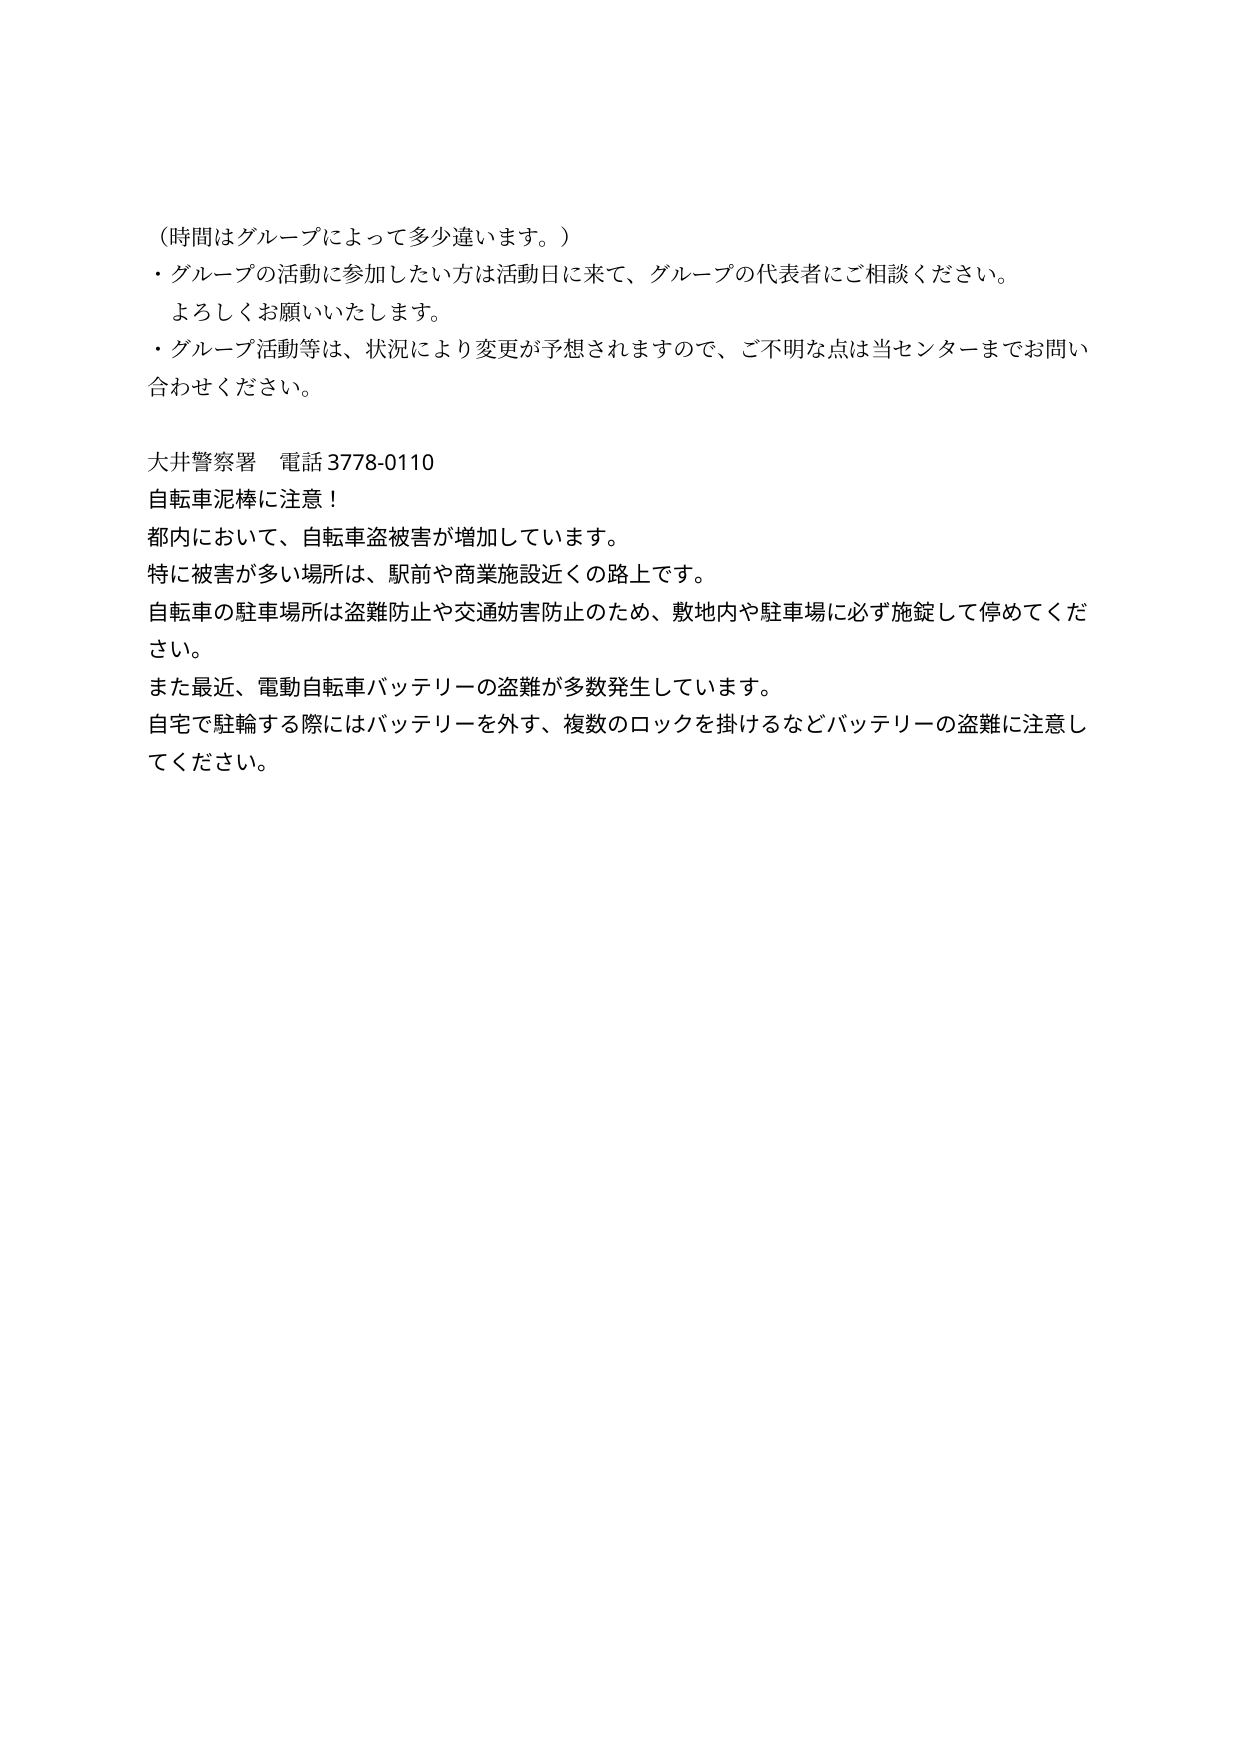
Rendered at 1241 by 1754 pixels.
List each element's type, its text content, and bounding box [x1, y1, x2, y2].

text 大井警察署 電話3778-0110 [148, 442, 1092, 479]
text ・グループ活動等は、状況により変更が予想されますので、ご不明な点は当センターまでお問い合わせください。 [148, 329, 1092, 404]
text 自転車の駐車場所は盗難防止や交通妨害防止のため、敷地内や駐車場に必ず施錠して停めてください。 [148, 592, 1092, 667]
text 自宅で駐輪する際にはバッテリーを外す、複数のロックを掛けるなどバッテリーの盗難に注意してください。 [148, 704, 1092, 779]
text ・グループの活動に参加したい方は活動日に来て、グループの代表者にご相談ください。 [148, 254, 1092, 292]
text 特に被害が多い場所は、駅前や商業施設近くの路上です。 [148, 554, 1092, 592]
text よろしくお願いいたします。 [148, 292, 1092, 329]
text また最近、電動自転車バッテリーの盗難が多数発生しています。 [148, 667, 1092, 704]
text 都内において、自転車盗被害が増加しています。 [148, 517, 1092, 554]
text 自転車泥棒に注意！ [148, 479, 1092, 517]
text （時間はグループによって多少違います。） [148, 217, 1092, 254]
